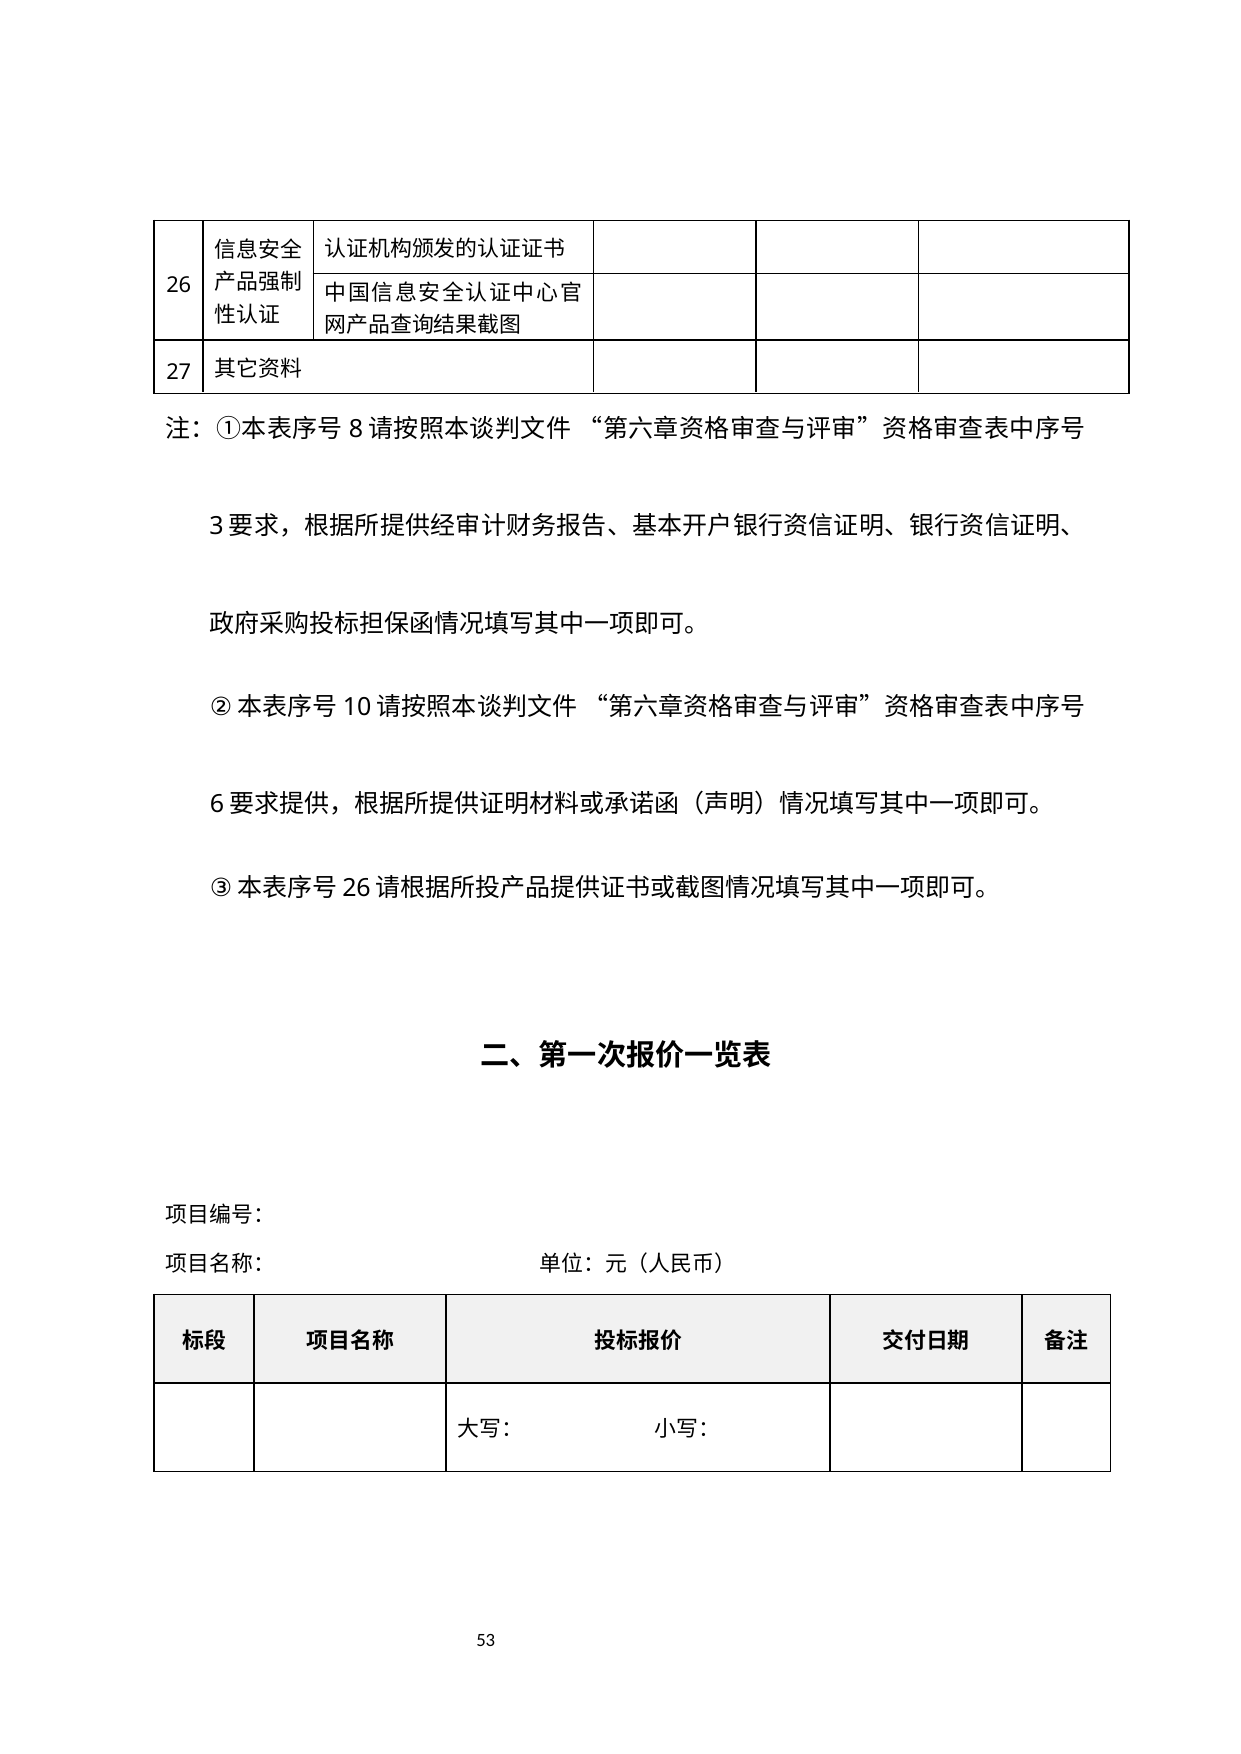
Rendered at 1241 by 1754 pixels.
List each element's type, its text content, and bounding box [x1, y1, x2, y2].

table_cell [757, 274, 918, 339]
table_cell 27 [155, 341, 202, 392]
table_cell 26 [155, 221, 202, 339]
table_cell 信息安全产品强制性认证 [204, 221, 313, 339]
text 二、第一次报价一览表 [165, 1021, 1087, 1086]
table_cell [919, 341, 1128, 392]
table_cell 其它资料 [204, 341, 593, 392]
text 注：①本表序号8请按照本谈判文件 “第六章资格审查与评审”资格审查表中序号3要求，根据所提供经审计财务报告、基本开户银行资信证明、银行资信证明、政府采购投标担保函情况填写其中一项即可。 [165, 394, 1087, 654]
table_cell [594, 341, 755, 392]
table_cell 认证机构颁发的认证证书 [314, 221, 593, 273]
text ②本表序号10请按照本谈判文件 “第六章资格审查与评审”资格审查表中序号6要求提供，根据所提供证明材料或承诺函（声明）情况填写其中一项即可。 [209, 672, 1087, 834]
table_cell [757, 341, 918, 392]
table_cell [594, 274, 755, 339]
table_header 备注 [1023, 1295, 1110, 1382]
table_cell [1023, 1384, 1110, 1471]
table_cell [919, 274, 1128, 339]
table_header 投标报价 [447, 1295, 829, 1382]
text ③本表序号26请根据所投产品提供证书或截图情况填写其中一项即可。 [209, 853, 1087, 918]
table_header 标段 [155, 1295, 253, 1382]
table_cell [155, 1384, 253, 1471]
table_cell [255, 1384, 445, 1471]
table_cell [757, 221, 918, 273]
table_cell [831, 1384, 1021, 1471]
table_cell 中国信息安全认证中心官网产品查询结果截图 [314, 274, 593, 339]
table_header 项目名称 [255, 1295, 445, 1382]
table_cell [919, 221, 1128, 273]
table_cell [594, 221, 755, 273]
text 项目编号： [165, 1197, 1087, 1229]
table_header 交付日期 [831, 1295, 1021, 1382]
text 项目名称： 单位：元（人民币） [165, 1245, 1087, 1278]
table_cell 大写： 小写： [447, 1384, 829, 1471]
